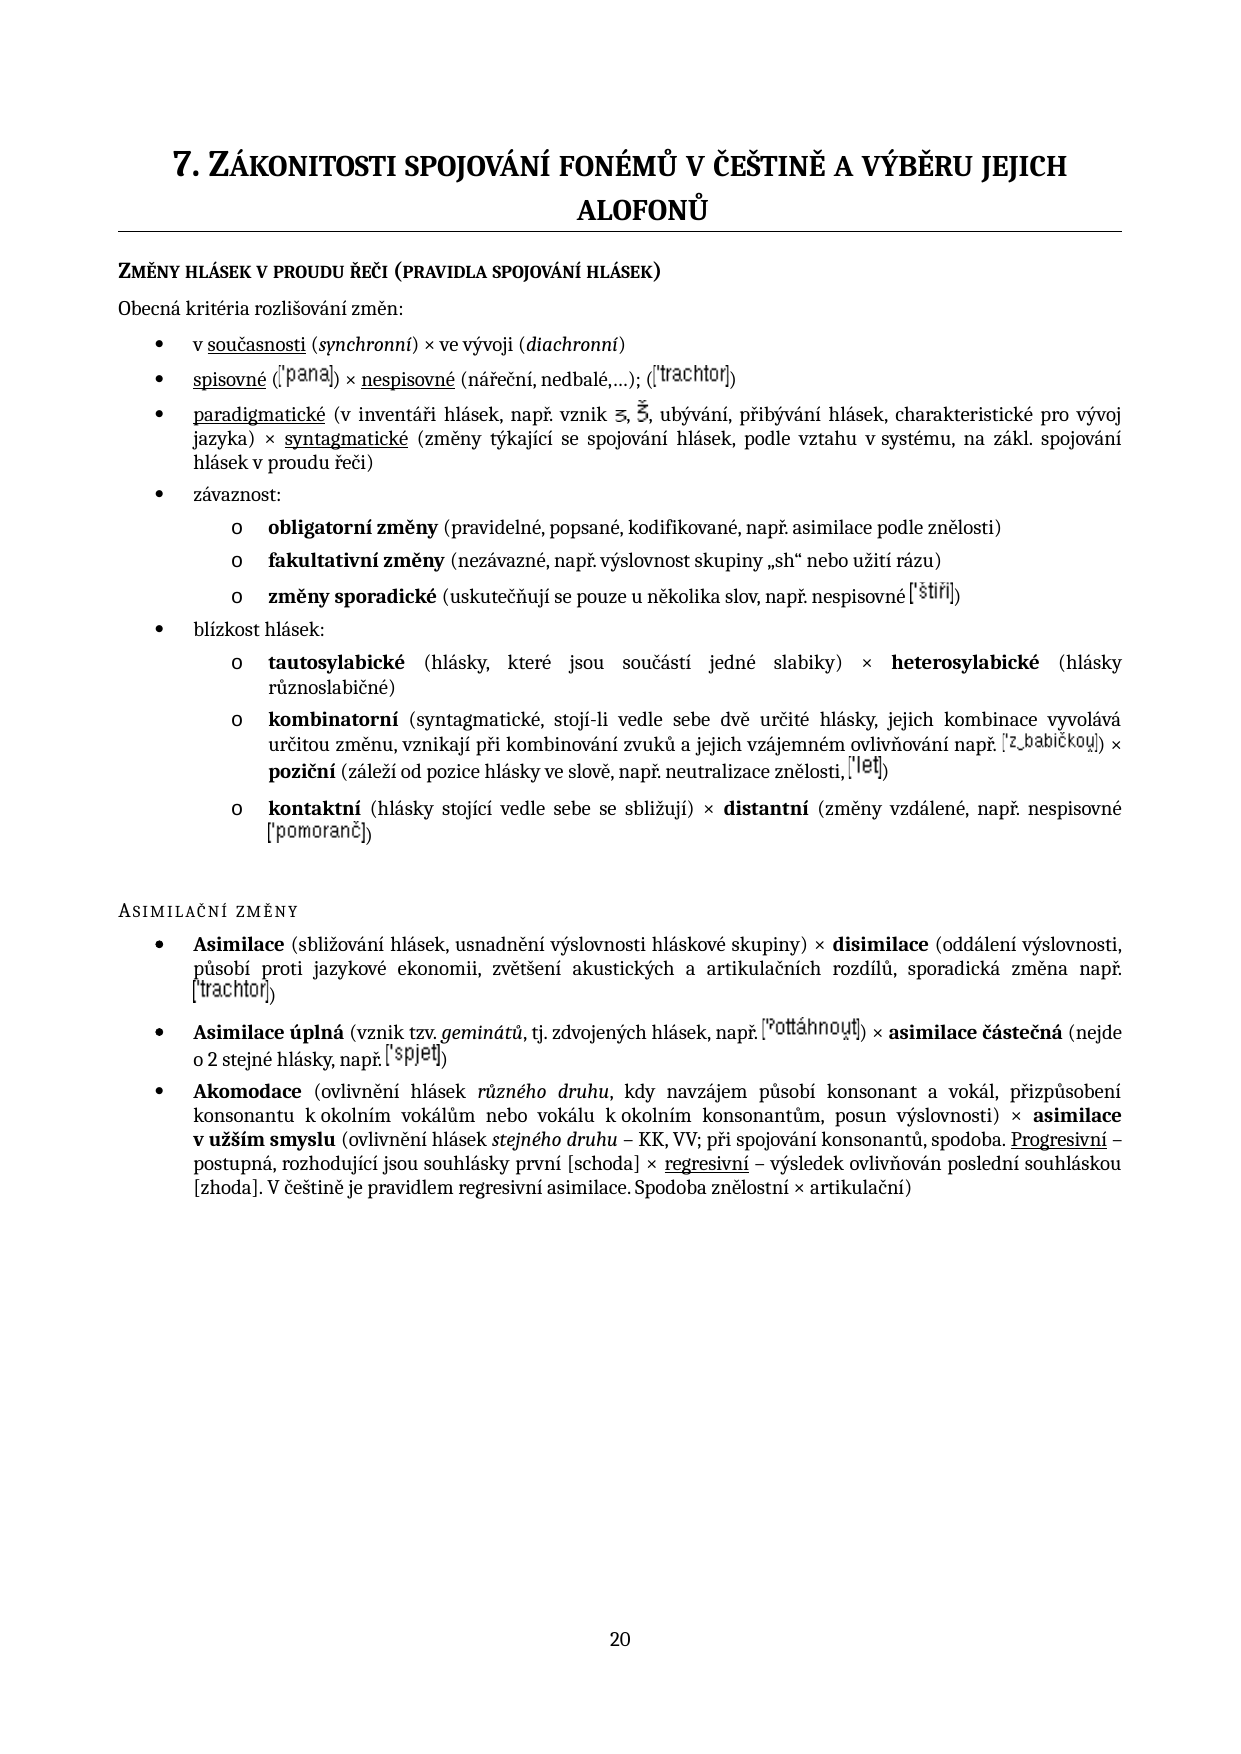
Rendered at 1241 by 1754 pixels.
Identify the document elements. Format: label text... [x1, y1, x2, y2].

list Asimilace (sbližování hlásek, usnadnění výslovnosti hláskové skupiny) × disimilace (oddálení výslovnosti, působí proti jazykové ekonomii, zvětšení akustických a artikulačních rozdílů, sporadická změna např. ) [156, 933, 1122, 1009]
picture [278, 365, 333, 387]
list Asimilace úplná (vznik tzv. geminátů, tj. zdvojených hlásek, např. ) × asimilace částečná (nejde o 2 stejné hlásky, např. ) [156, 1018, 1122, 1071]
subtitle 7. Zákonitosti spojování fonémů v češtině a výběru jejich alofonů [118, 143, 1122, 231]
picture [193, 980, 269, 1003]
list blízkost hlásek: [156, 618, 1122, 642]
picture [386, 1044, 440, 1066]
list tautosylabické (hlásky, které jsou součástí jedné slabiky) × heterosylabické (hlásky různoslabičné) [231, 650, 1122, 699]
picture [615, 410, 627, 422]
subtitle Změny hlásek v proudu řeči (pravidla spojování hlásek) [118, 257, 1122, 284]
picture [1002, 732, 1098, 752]
picture [637, 400, 649, 422]
list spisovné () × nespisovné (nářeční, nedbalé,…); () [156, 365, 1122, 392]
picture [762, 1017, 860, 1040]
list změny sporadické (uskutečňují se pouze u několika slov, např. nespisovné ) [231, 582, 1122, 610]
list fakultativní změny (nezávazné, např. výslovnost skupiny „sh“ nebo užití rázu) [231, 549, 1122, 574]
list paradigmatické (v inventáři hlásek, např. vznik , , ubývání, přibývání hlásek, charakteristické pro vývoj jazyka) × syntagmatické (změny týkající se spojování hlásek, podle vztahu v systému, na zákl. spojování hlásek v proudu řeči) [156, 400, 1122, 475]
picture [910, 582, 953, 604]
list kontaktní (hlásky stojící vedle sebe se sbližují) × distantní (změny vzdálené, např. nespisovné ) [231, 792, 1122, 845]
list kombinatorní (syntagmatické, stojí-li vedle sebe dvě určité hlásky, jejich kombinace vyvolává určitou změnu, vznikají při kombinování zvuků a jejich vzájemném ovlivňování např. ) × poziční (záleží od pozice hlásky ve slově, např. neutralizace znělosti, ) [231, 708, 1122, 783]
picture [268, 821, 365, 843]
subtitle Asimilační změny [118, 898, 1122, 922]
list závaznost: [156, 483, 1122, 507]
list Akomodace (ovlivnění hlásek různého druhu, kdy navzájem působí konsonant a vokál, přizpůsobení konsonantu k okolním vokálům nebo vokálu k okolním konsonantům, posun výslovnosti) × asimilace v užším smyslu (ovlivnění hlásek stejného druhu – KK, VV; při spojování konsonantů, spodoba. Progresivní – postupná, rozhodující jsou souhlásky první [schoda] × regresivní – výsledek ovlivňován poslední souhláskou [zhoda]. V češtině je pravidlem regresivní asimilace. Spodoba znělostní × artikulační) [156, 1079, 1122, 1199]
picture [653, 365, 729, 387]
list v současnosti (synchronní) × ve vývoji (diachronní) [156, 333, 1122, 357]
text Obecná kritéria rozlišování změn: [118, 296, 1122, 320]
list obligatorní změny (pravidelné, popsané, kodifikované, např. asimilace podle znělosti) [231, 515, 1122, 540]
picture [848, 756, 882, 779]
